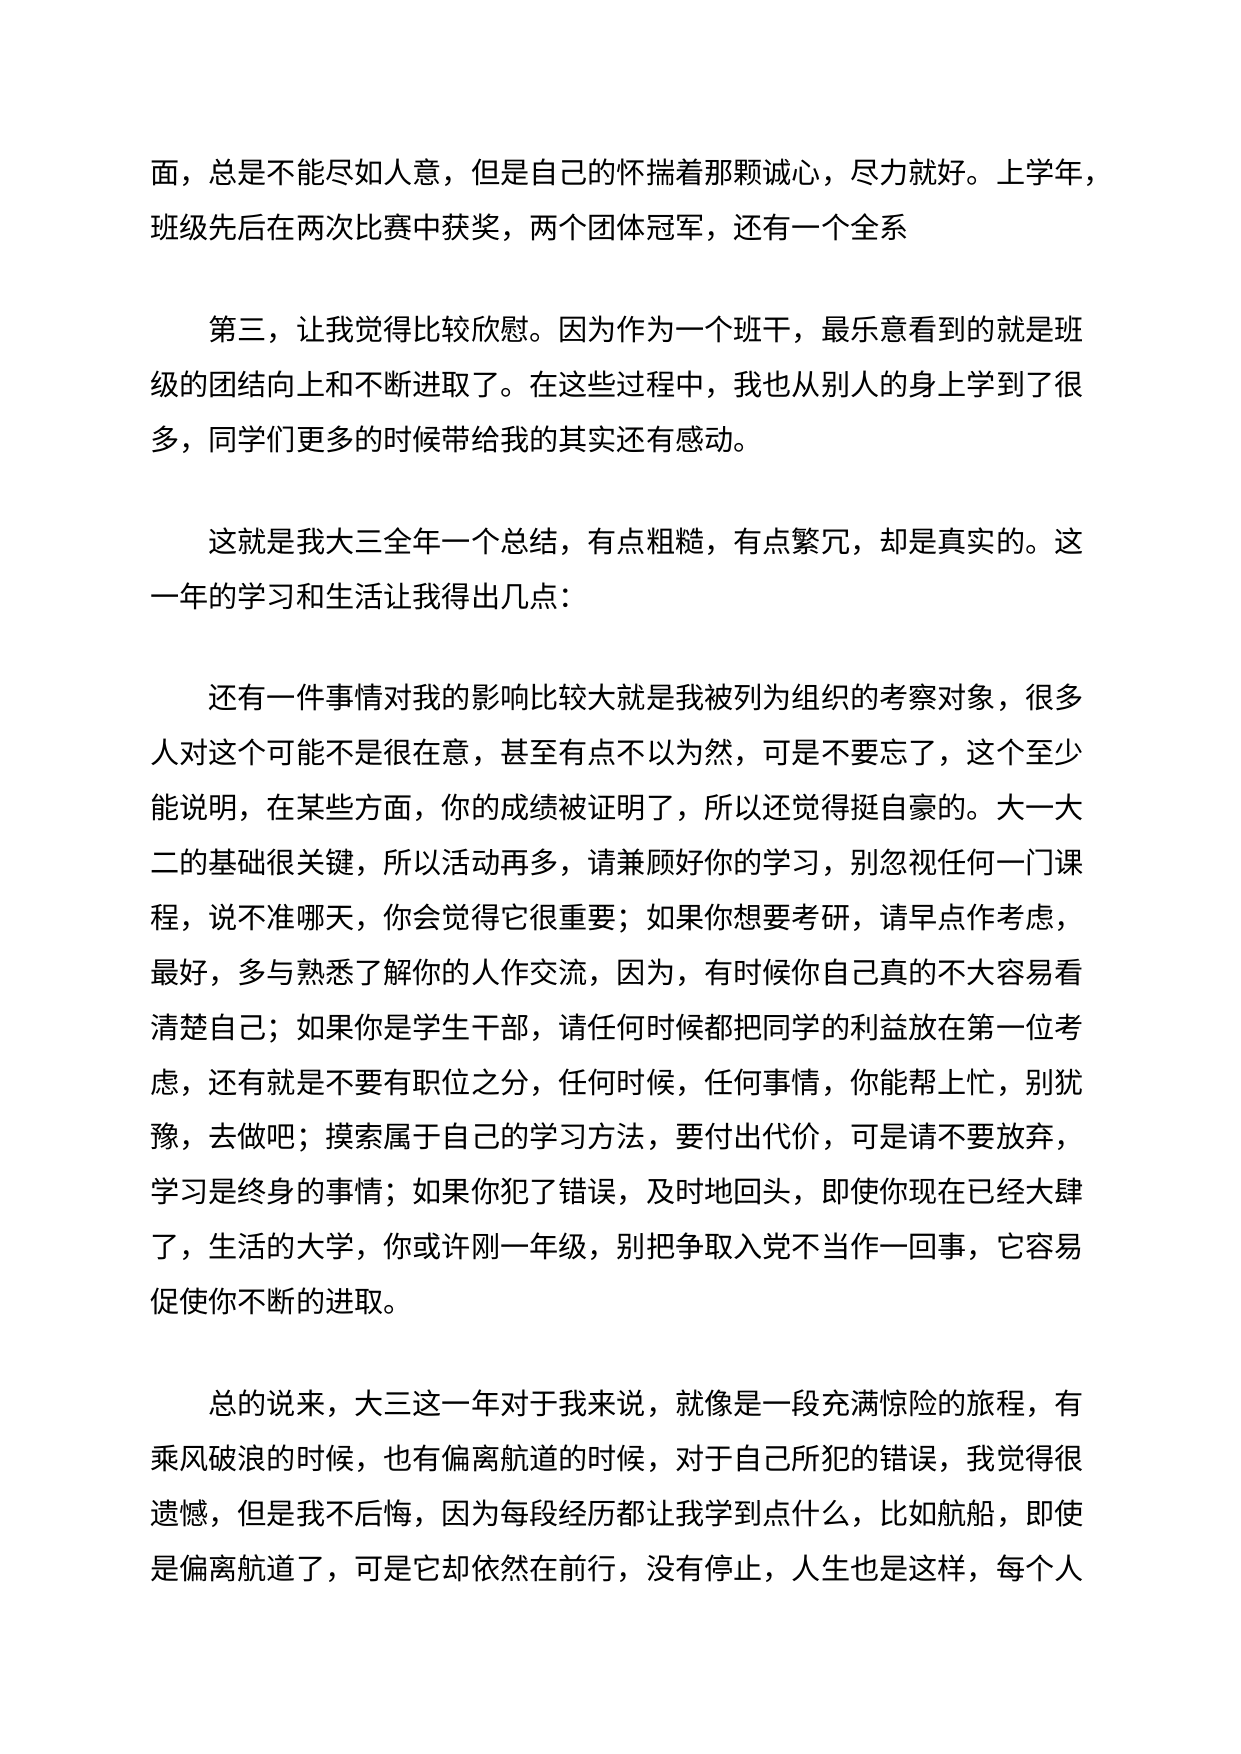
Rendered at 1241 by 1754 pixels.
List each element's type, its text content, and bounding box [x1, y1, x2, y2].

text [150, 150, 1090, 247]
text 这就是我大三全年一个总结，有点粗糙，有点繁冗，却是真实的。这一年的学习和生活让我得出几点： [150, 518, 1090, 615]
text 第三，让我觉得比较欣慰。因为作为一个班干，最乐意看到的就是班级的团结向上和不断进取了。在这些过程中，我也从别人的身上学到了很多，同学们更多的时候带给我的其实还有感动。 [150, 307, 1090, 459]
text 还有一件事情对我的影响比较大就是我被列为组织的考察对象，很多人对这个可能不是很在意，甚至有点不以为然，可是不要忘了，这个至少能说明，在某些方面，你的成绩被证明了，所以还觉得挺自豪的。大一大二的基础很关键，所以活动再多，请兼顾好你的学习，别忽视任何一门课程，说不准哪天，你会觉得它很重要；如果你想要考研，请早点作考虑，最好，多与熟悉了解你的人作交流，因为，有时候你自己真的不大容易看清楚自己；如果你是学生干部，请任何时候都把同学的利益放在第一位考虑，还有就是不要有职位之分，任何时候，任何事情，你能帮上忙，别犹豫，去做吧；摸索属于自己的学习方法，要付出代价，可是请不要放弃，学习是终身的事情；如果你犯了错误，及时地回头，即使你现在已经大肆了，生活的大学，你或许刚一年级，别把争取入党不当作一回事，它容易促使你不断的进取。 [150, 675, 1090, 1321]
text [150, 1381, 1090, 1587]
